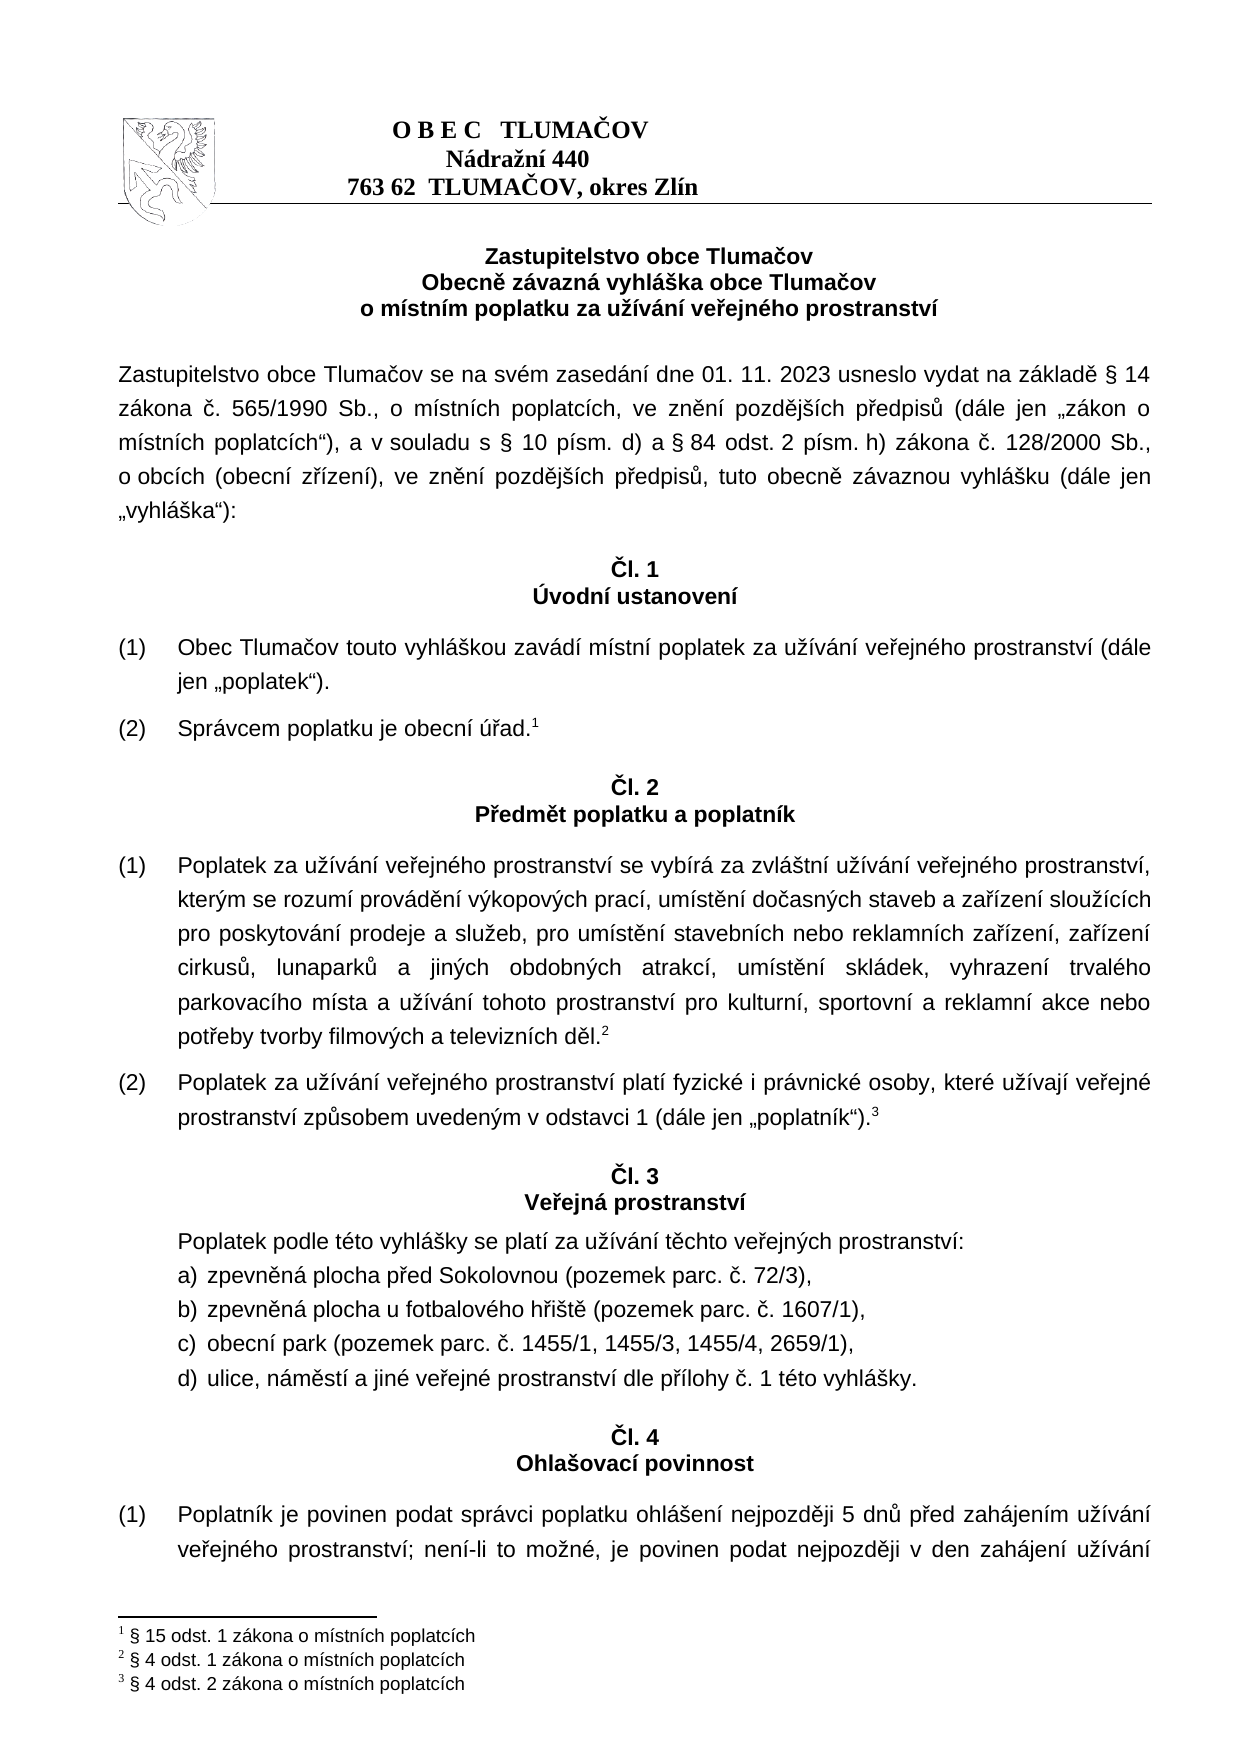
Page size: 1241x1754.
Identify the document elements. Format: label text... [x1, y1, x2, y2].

list Správcem poplatku je obecní úřad. [118, 715, 1152, 741]
text o místním poplatku za užívání veřejného prostranství [177, 295, 1120, 322]
text O B E C TLUMAČOV [118, 115, 1152, 144]
text Čl. 2 Předmět poplatku a poplatník [118, 774, 1152, 827]
list zpevněná plocha u fotbalového hřiště (pozemek parc. č. 1607/1), [177, 1296, 1126, 1323]
text Zastupitelstvo obce Tlumačov se na svém zasedání dne 01. 11. 2023 usneslo vydat na základě § 14 zákona č. 565/1990 Sb., o místních poplatcích, ve znění pozdějších předpisů (dále jen „zákon o místních poplatcích“), a v souladu s § 10 písm. d) a § 84 odst. 2 písm. h) zákona č. 128/2000 Sb., o obcích (obecní zřízení), ve znění pozdějších předpisů, tuto obecně závaznou vyhlášku (dále jen „vyhláška“): [118, 361, 1152, 524]
list Poplatek za užívání veřejného prostranství se vybírá za zvláštní užívání veřejného prostranství, kterým se rozumí provádění výkopových prací, umístění dočasných staveb a zařízení sloužících pro poskytování prodeje a služeb, pro umístění stavebních nebo reklamních zařízení, zařízení cirkusů, lunaparků a jiných obdobných atrakcí, umístění skládek, vyhrazení trvalého parkovacího místa a užívání tohoto prostranství pro kulturní, sportovní a reklamní akce nebo potřeby tvorby filmových a televizních děl. [118, 852, 1152, 1049]
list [118, 1501, 1152, 1562]
list obecní park (pozemek parc. č. 1455/1, 1455/3, 1455/4, 2659/1), [177, 1330, 1126, 1357]
list Poplatek za užívání veřejného prostranství platí fyzické i právnické osoby, které užívají veřejné prostranství způsobem uvedeným v odstavci 1 (dále jen „poplatník“). [118, 1069, 1152, 1130]
text Čl. 3 Veřejná prostranství [118, 1163, 1152, 1215]
list Obec Tlumačov touto vyhláškou zavádí místní poplatek za užívání veřejného prostranství (dále jen „poplatek“). [118, 634, 1152, 695]
list ulice, náměstí a jiné veřejné prostranství dle přílohy č. 1 této vyhlášky. [177, 1364, 1126, 1391]
text Nádražní 440 [118, 144, 1152, 172]
text Poplatek podle této vyhlášky se platí za užívání těchto veřejných prostranství: [177, 1228, 1126, 1254]
text Čl. 1 Úvodní ustanovení [118, 556, 1152, 609]
text Zastupitelstvo obce Tlumačov [177, 243, 1120, 269]
list zpevněná plocha před Sokolovnou (pozemek parc. č. 72/3), [177, 1262, 1126, 1288]
text Čl. 4 Ohlašovací povinnost [118, 1424, 1152, 1476]
text Obecně závazná vyhláška obce Tlumačov [177, 269, 1120, 295]
text 763 62 TLUMAČOV, okres Zlín [118, 172, 1152, 203]
